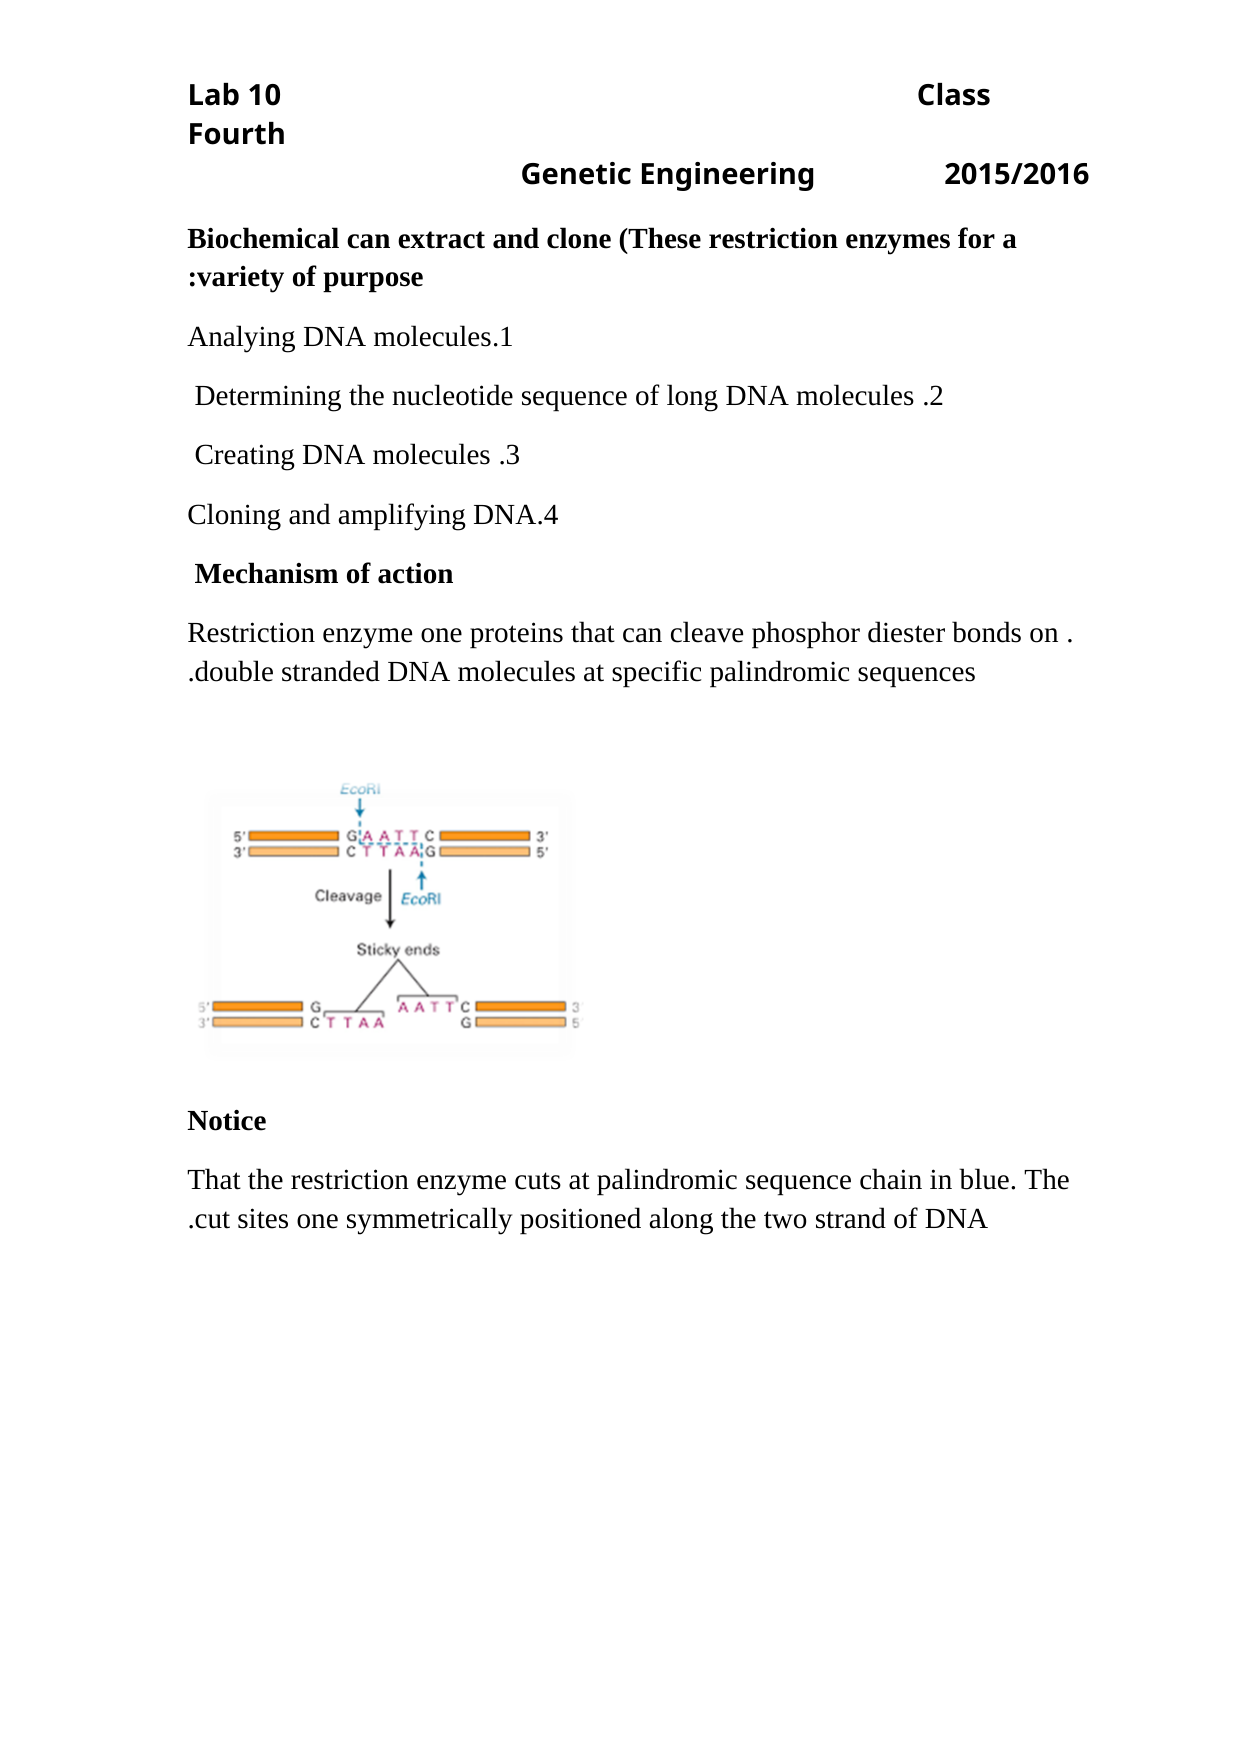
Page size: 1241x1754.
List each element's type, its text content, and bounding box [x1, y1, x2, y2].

text Mechanism of action [187, 556, 1093, 590]
text 3. Creating DNA molecules [187, 437, 1093, 471]
text 2. Determining the nucleotide sequence of long DNA molecules [187, 378, 1093, 412]
picture [187, 772, 593, 1078]
text 1.Analying DNA molecules [187, 319, 1093, 352]
text Biochemical can extract and clone (These restriction enzymes for a variety of purpose: [187, 221, 1093, 293]
text .Restriction enzyme one proteins that can cleave phosphor diester bonds on double stranded DNA molecules at specific palindromic sequences. [187, 616, 1093, 688]
text That the restriction enzyme cuts at palindromic sequence chain in blue. The cut sites one symmetrically positioned along the two strand of DNA. [187, 1162, 1093, 1234]
text 4.Cloning and amplifying DNA [187, 497, 1093, 530]
text Notice [187, 1103, 1093, 1136]
